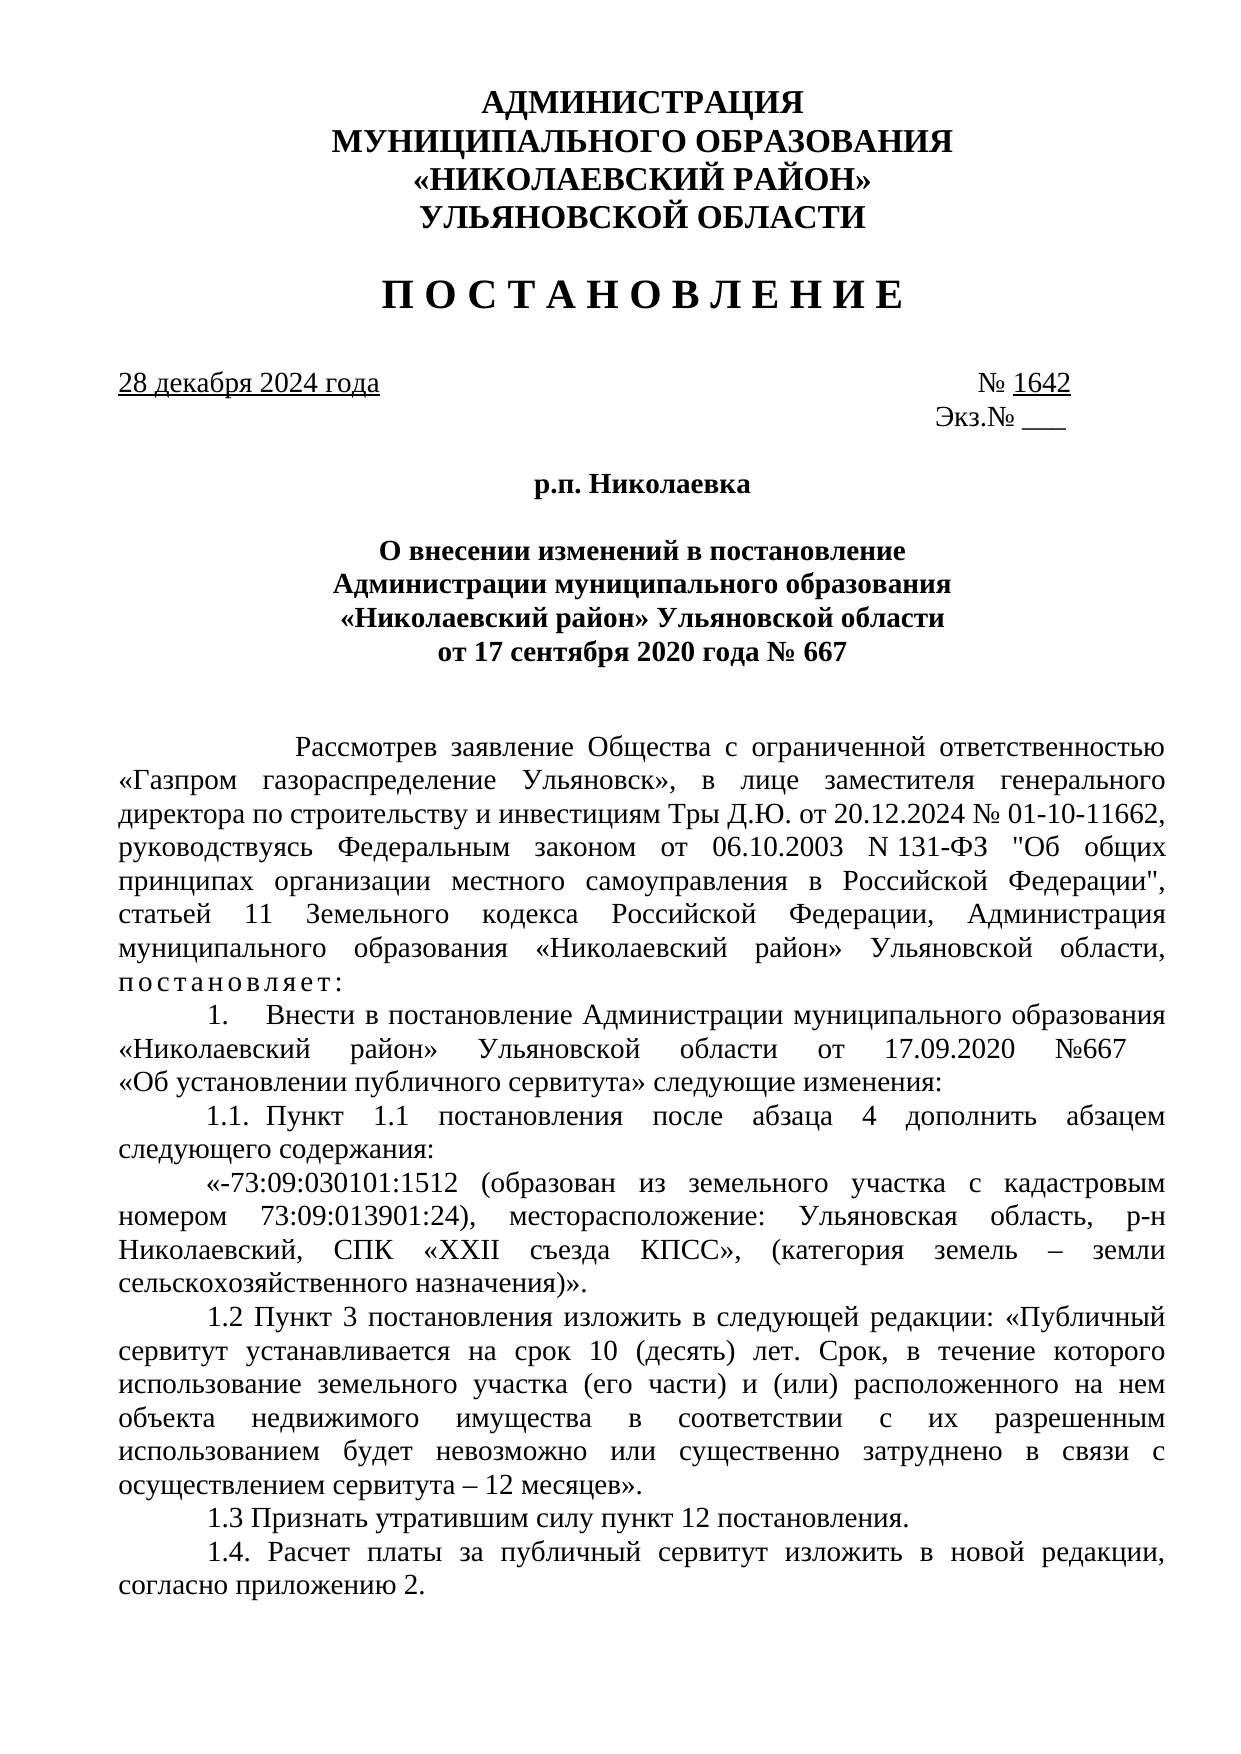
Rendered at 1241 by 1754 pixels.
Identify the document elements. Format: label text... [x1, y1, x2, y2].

text «НИКОЛАЕВСКИЙ РАЙОН» [118, 159, 1167, 198]
text О внесении изменений в постановление [118, 533, 1167, 567]
text Рассмотрев заявление Общества с ограниченной ответственностью «Газпром газораспределение Ульяновск», в лице заместителя генерального директора по строительству и инвестициям Тры Д.Ю. от 20.12.2024 № 01-10-11662, руководствуясь Федеральным законом от 06.10.2003 N 131-ФЗ "Об общих принципах организации местного самоуправления в Российской Федерации", статьей 11 Земельного кодекса Российской Федерации, Администрация муниципального образования «Николаевский район» Ульяновской области, постановляет: [118, 729, 1167, 997]
text 1.4. Расчет платы за публичный сервитут изложить в новой редакции, согласно приложению 2. [118, 1534, 1167, 1601]
text Администрации муниципального образования [118, 567, 1167, 600]
text 1.3 Признать утратившим силу пункт 12 постановления. [118, 1500, 1167, 1534]
text Экз.№ ___ [118, 399, 1167, 432]
text 28 декабря 2024 года № 1642 [118, 365, 1167, 399]
text р.п. Николаевка [118, 466, 1167, 499]
list Пункт 1.1 постановления после абзаца 4 дополнить абзацем следующего содержания: [118, 1098, 1167, 1165]
text П О С Т А Н О В Л Е Н И Е [118, 269, 1167, 317]
text от 17 сентября 2020 года № 667 [118, 634, 1167, 667]
list «-73:09:030101:1512 (образован из земельного участка с кадастровым номером 73:09:013901:24), месторасположение: Ульяновская область, р-н Николаевский, СПК «XXII съезда КПСС», (категория земель – земли сельскохозяйственного назначения)». [118, 1165, 1167, 1299]
text УЛЬЯНОВСКОЙ ОБЛАСТИ [118, 198, 1167, 236]
text АДМИНИСТРАЦИЯ [118, 83, 1167, 121]
list Внести в постановление Администрации муниципального образования «Николаевский район» Ульяновской области от 17.09.2020 №667 «Об установлении публичного сервитута» следующие изменения: [118, 997, 1167, 1098]
text «Николаевский район» Ульяновской области [118, 600, 1167, 634]
text МУНИЦИПАЛЬНОГО ОБРАЗОВАНИЯ [118, 121, 1167, 159]
text 1.2 Пункт 3 постановления изложить в следующей редакции: «Публичный сервитут устанавливается на срок 10 (десять) лет. Срок, в течение которого использование земельного участка (его части) и (или) расположенного на нем объекта недвижимого имущества в соответствии с их разрешенным использованием будет невозможно или существенно затруднено в связи с осуществлением сервитута – 12 месяцев». [118, 1299, 1167, 1500]
